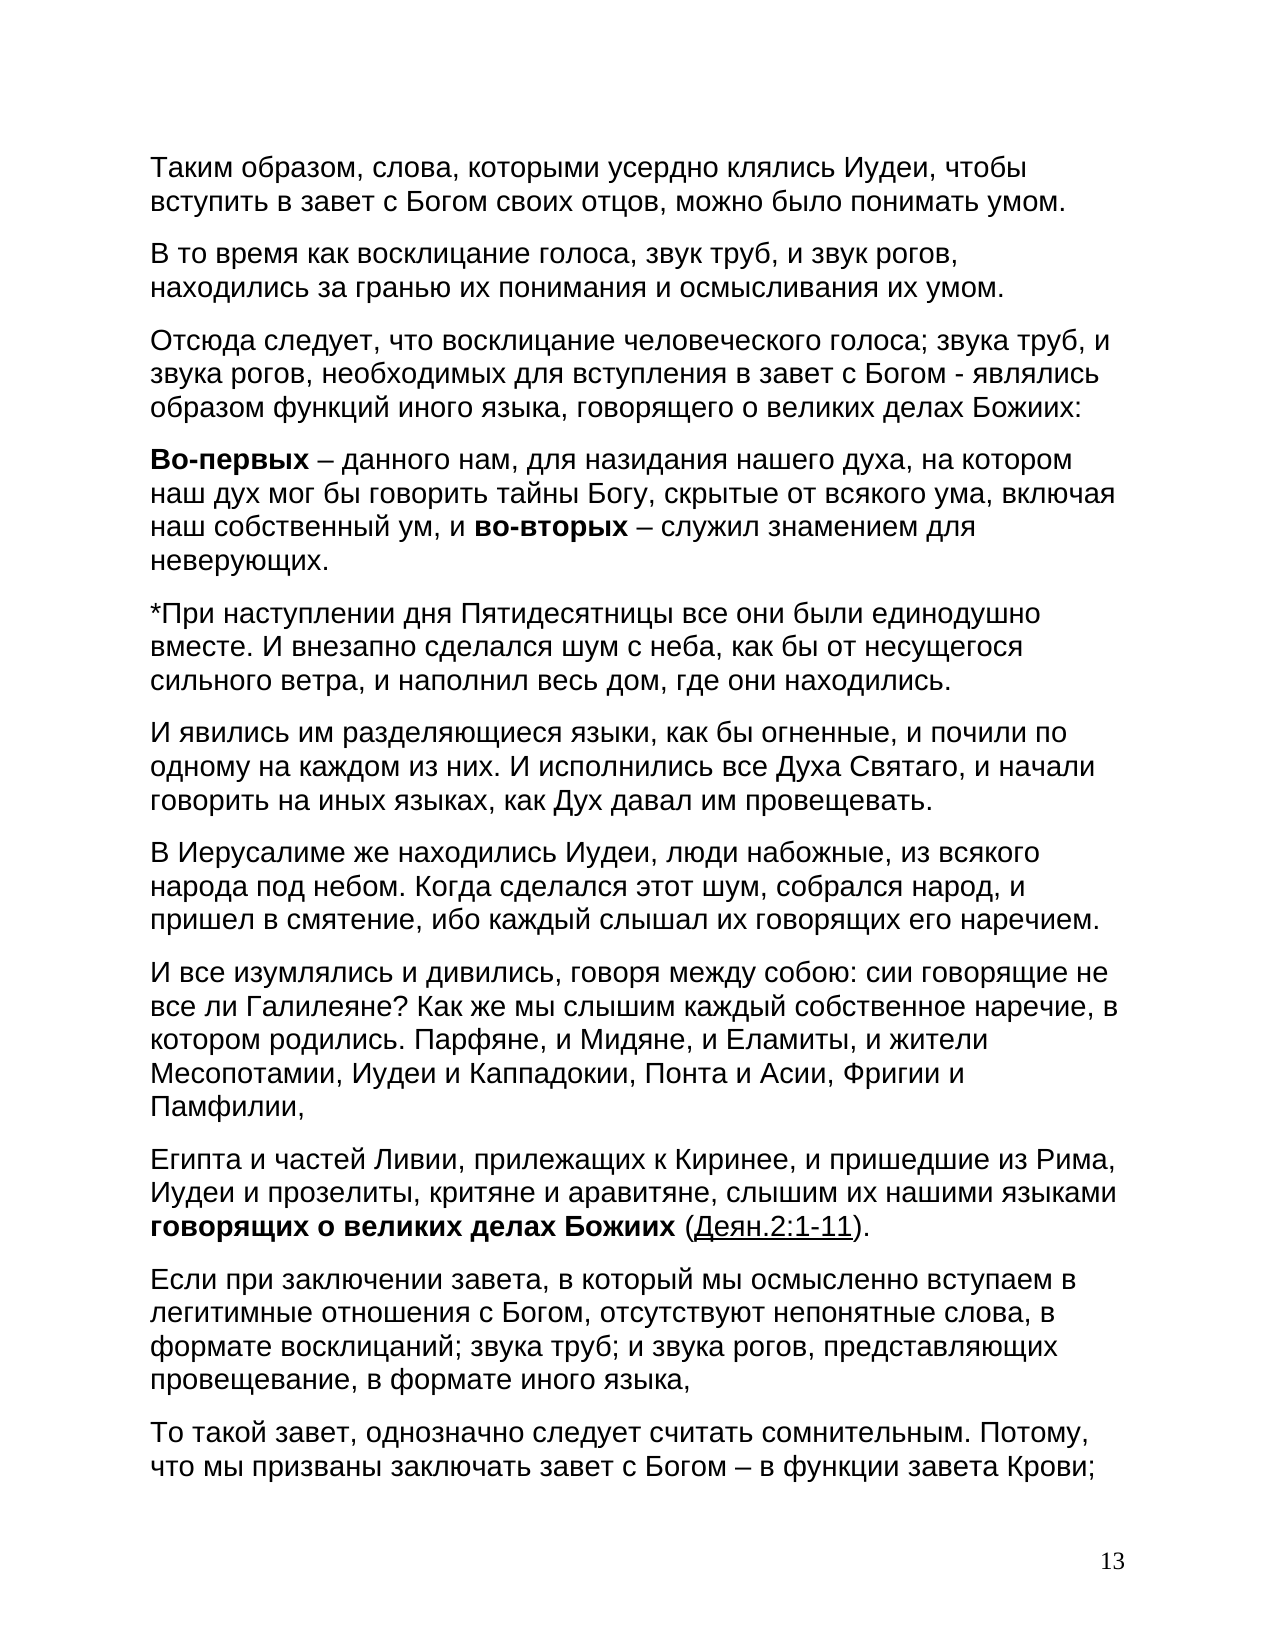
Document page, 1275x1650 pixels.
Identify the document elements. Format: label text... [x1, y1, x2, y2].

text Если при заключении завета, в который мы осмысленно вступаем в легитимные отношения с Богом, отсутствуют непонятные слова, в формате восклицаний; звука труб; и звука рогов, представляющих провещевание, в формате иного языка, [150, 1262, 1125, 1396]
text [150, 1415, 1125, 1482]
text В Иерусалиме же находились Иудеи, люди набожные, из всякого народа под небом. Когда сделался этот шум, собрался народ, и пришел в смятение, ибо каждый слышал их говорящих его наречием. [150, 835, 1125, 936]
text В то время как восклицание голоса, звук труб, и звук рогов, находились за гранью их понимания и осмысливания их умом. [150, 236, 1125, 303]
text *При наступлении дня Пятидесятницы все они были единодушно вместе. И внезапно сделался шум с неба, как бы от несущегося сильного ветра, и наполнил весь дом, где они находились. [150, 596, 1125, 696]
text Египта и частей Ливии, прилежащих к Киринее, и пришедшие из Рима, Иудеи и прозелиты, критяне и аравитяне, слышим их нашими языками говорящих о великих делах Божиих (Деян.2:1-11). [150, 1142, 1125, 1242]
text Отсюда следует, что восклицание человеческого голоса; звука труб, и звука рогов, необходимых для вступления в завет с Богом - являлись образом функций иного языка, говорящего о великих делах Божиих: [150, 322, 1125, 423]
text Во-первых – данного нам, для назидания нашего духа, на котором наш дух мог бы говорить тайны Богу, скрытые от всякого ума, включая наш собственный ум, и во-вторых – служил знамением для неверующих. [150, 442, 1125, 576]
text И явились им разделяющиеся языки, как бы огненные, и почили по одному на каждом из них. И исполнились все Духа Святаго, и начали говорить на иных языках, как Дух давал им провещевать. [150, 715, 1125, 816]
text И все изумлялись и дивились, говоря между собою: сии говорящие не все ли Галилеяне? Как же мы слышим каждый собственное наречие, в котором родились. Парфяне, и Мидяне, и Еламиты, и жители Месопотамии, Иудеи и Каппадокии, Понта и Асии, Фригии и Памфилии, [150, 955, 1125, 1123]
text Таким образом, слова, которыми усердно клялись Иудеи, чтобы вступить в завет с Богом своих отцов, можно было понимать умом. [150, 150, 1125, 217]
